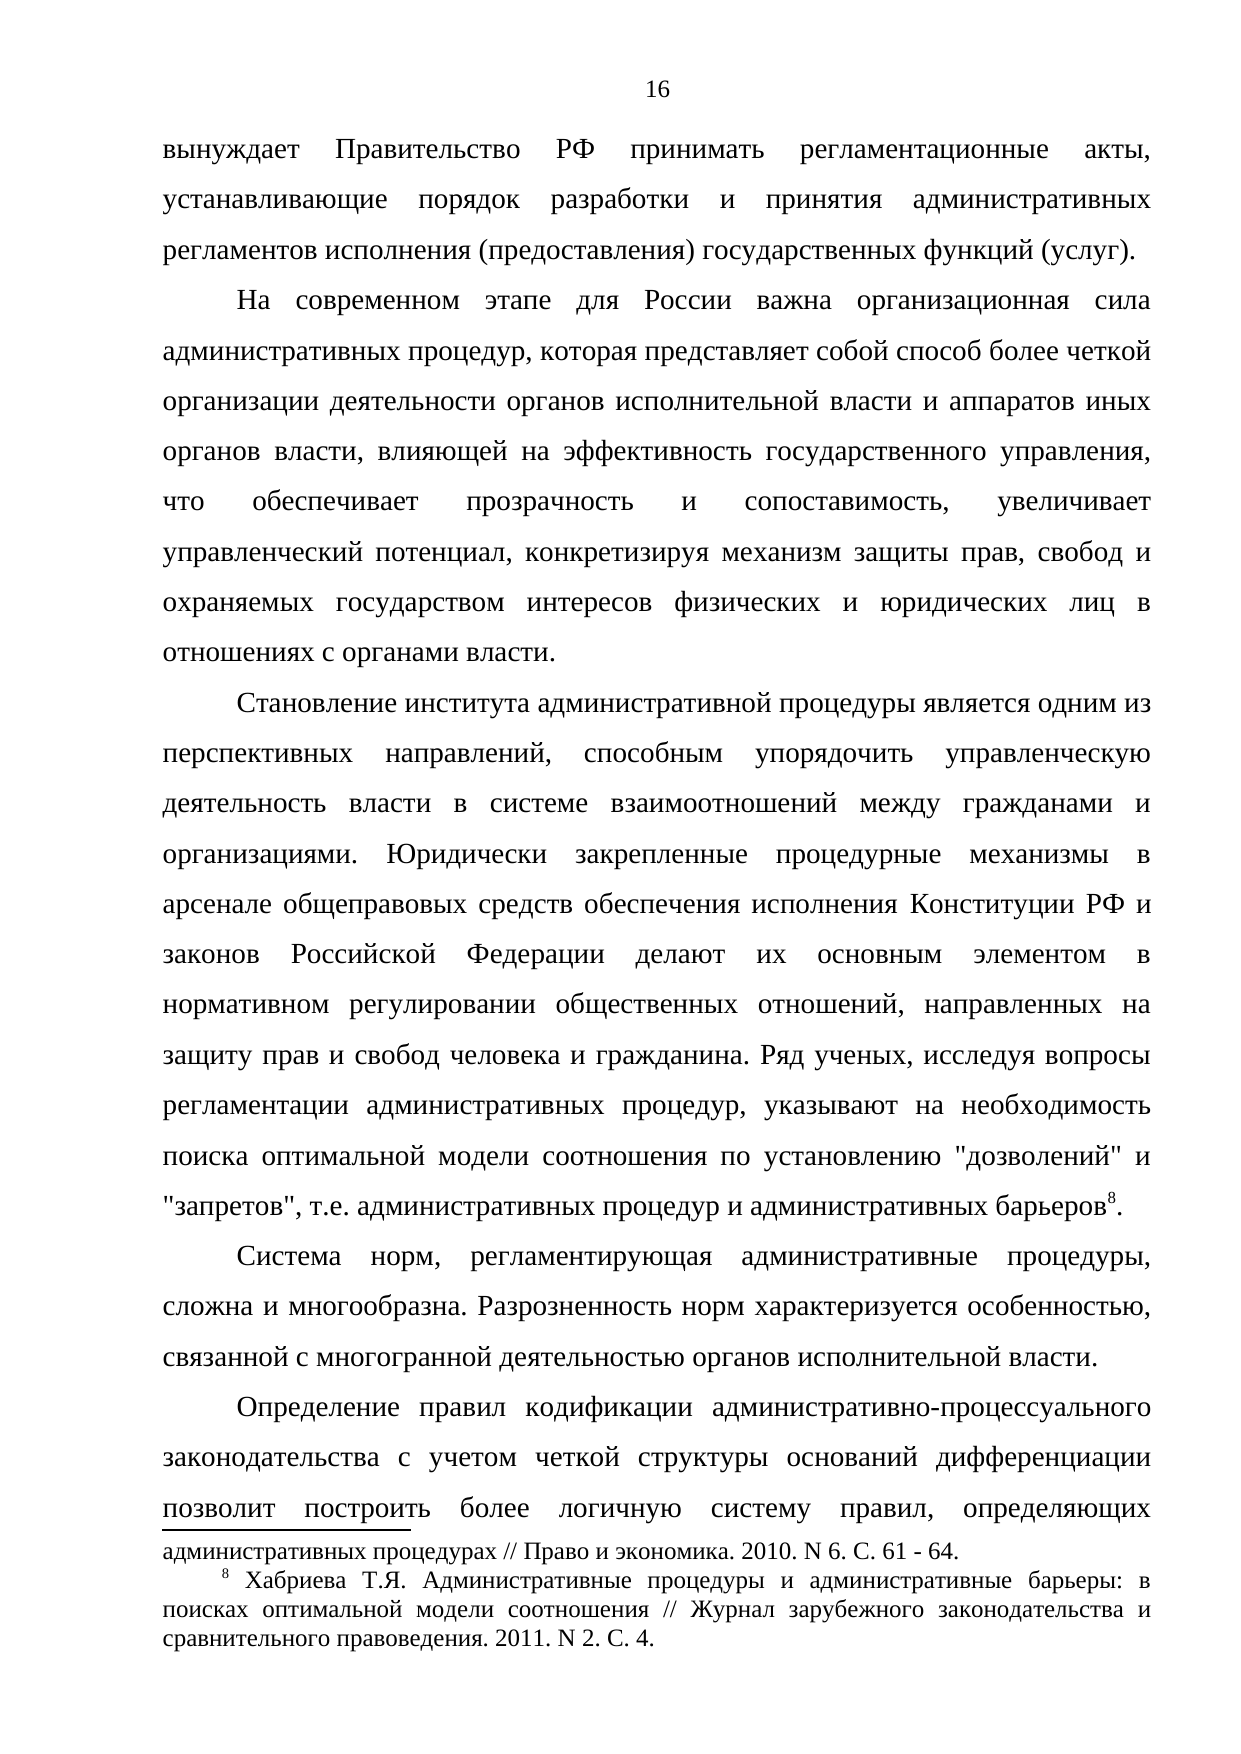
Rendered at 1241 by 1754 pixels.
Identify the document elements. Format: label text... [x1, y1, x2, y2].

text На современном этапе для России важна организационная сила административных процедур, которая представляет собой способ более четкой организации деятельности органов исполнительной власти и аппаратов иных органов власти, влияющей на эффективность государственного управления, что обеспечивает прозрачность и сопоставимость, увеличивает управленческий потенциал, конкретизируя механизм защиты прав, свобод и охраняемых государством интересов физических и юридических лиц в отношениях с органами власти. [162, 282, 1152, 668]
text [162, 1389, 1152, 1523]
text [162, 131, 1152, 266]
text Система норм, регламентирующая административные процедуры, сложна и многообразна. Разрозненность норм характеризуется особенностью, связанной с многогранной деятельностью органов исполнительной власти. [162, 1238, 1152, 1372]
text Становление института административной процедуры является одним из перспективных направлений, способным упорядочить управленческую деятельность власти в системе взаимоотношений между гражданами и организациями. Юридически закрепленные процедурные механизмы в арсенале общеправовых средств обеспечения исполнения Конституции РФ и законов Российской Федерации делают их основным элементом в нормативном регулировании общественных отношений, направленных на защиту прав и свобод человека и гражданина. Ряд ученых, исследуя вопросы регламентации административных процедур, указывают на необходимость поиска оптимальной модели соотношения по установлению "дозволений" и "запретов", т.е. административных процедур и административных барьеров. [162, 685, 1152, 1221]
